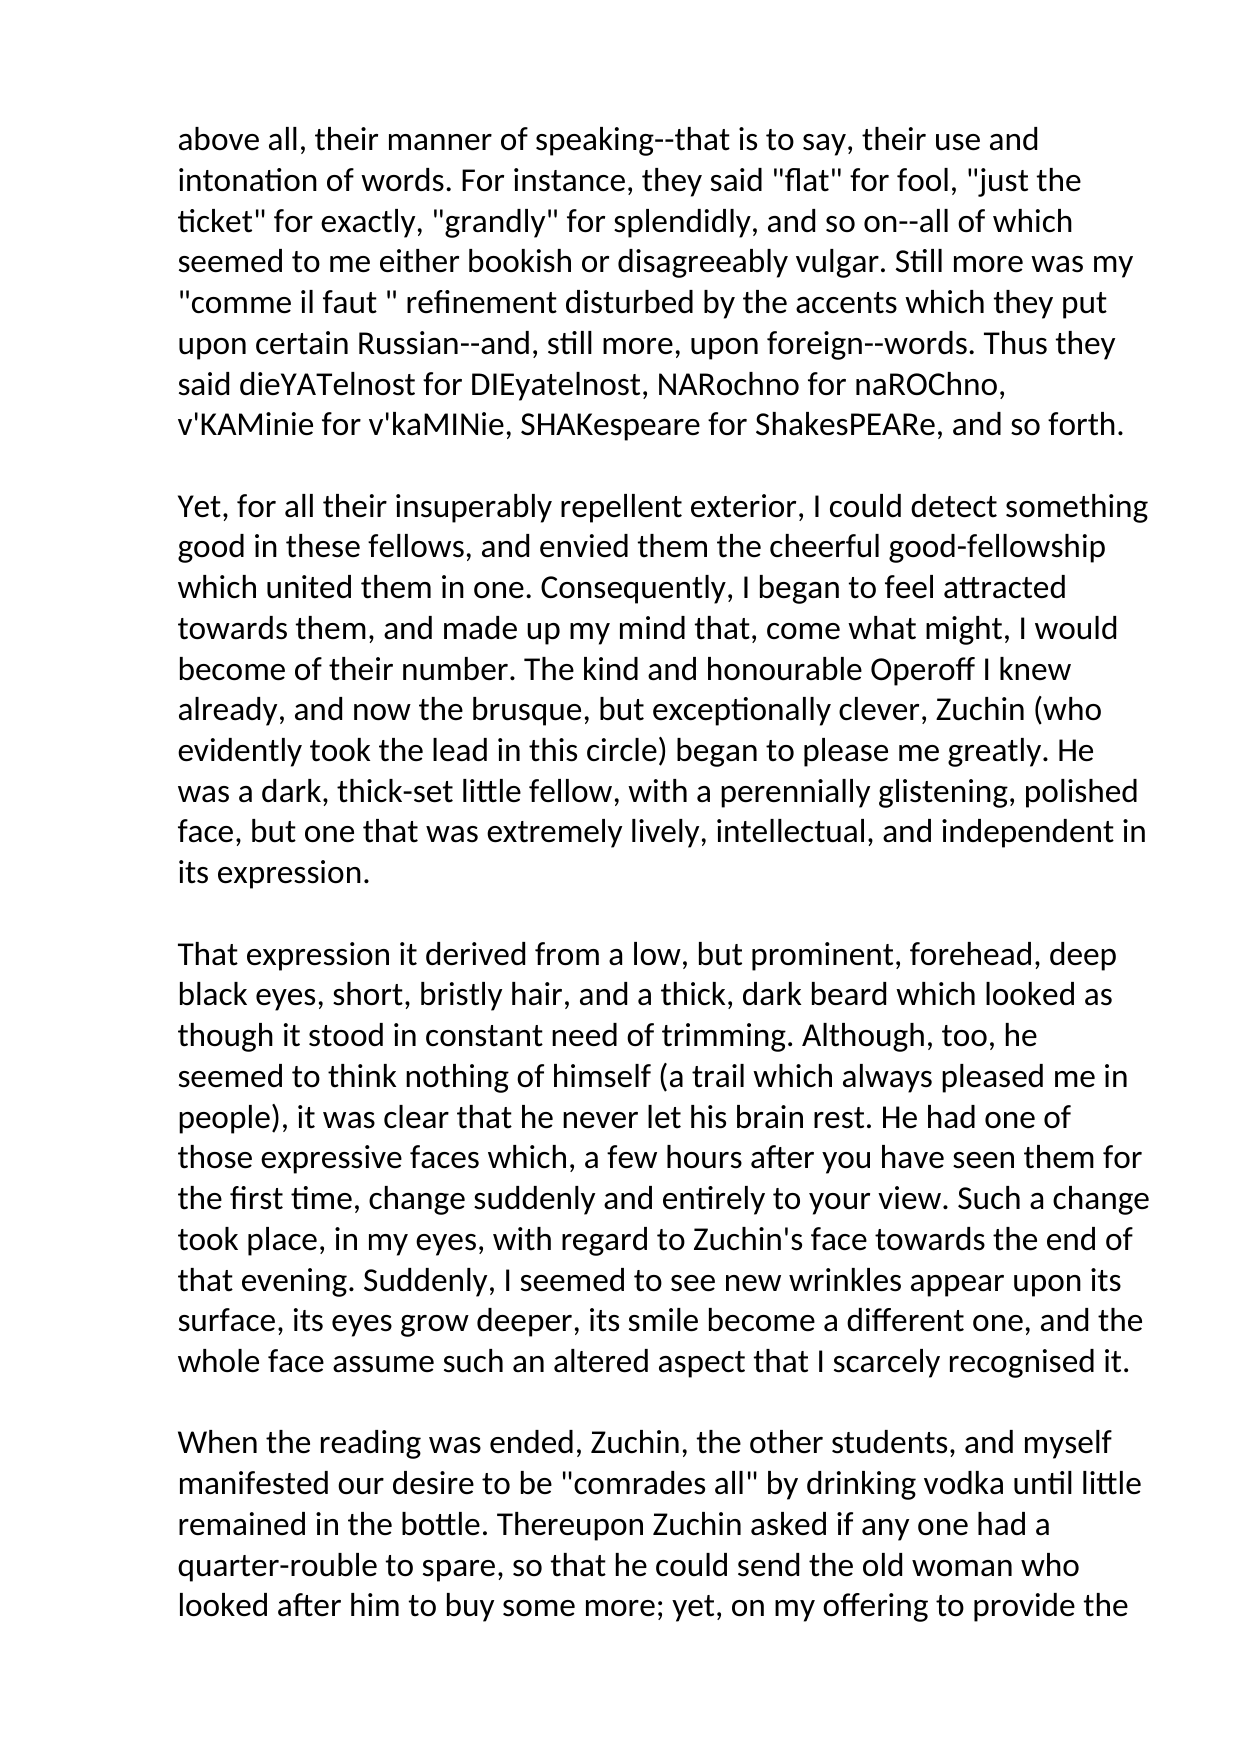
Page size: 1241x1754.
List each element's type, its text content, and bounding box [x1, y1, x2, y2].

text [177, 1421, 1152, 1625]
text Yet, for all their insuperably repellent exterior, I could detect something good in these fellows, and envied them the cheerful good-fellowship which united them in one. Consequently, I began to feel attracted towards them, and made up my mind that, come what might, I would become of their number. The kind and honourable Operoff I knew already, and now the brusque, but exceptionally clever, Zuchin (who evidently took the lead in this circle) began to please me greatly. He was a dark, thick-set little fellow, with a perennially glistening, polished face, but one that was extremely lively, intellectual, and independent in its expression. [177, 485, 1152, 892]
text That expression it derived from a low, but prominent, forehead, deep black eyes, short, bristly hair, and a thick, dark beard which looked as though it stood in constant need of trimming. Although, too, he seemed to think nothing of himself (a trail which always pleased me in people), it was clear that he never let his brain rest. He had one of those expressive faces which, a few hours after you have seen them for the first time, change suddenly and entirely to your view. Such a change took place, in my eyes, with regard to Zuchin's face towards the end of that evening. Suddenly, I seemed to see new wrinkles appear upon its surface, its eyes grow deeper, its smile become a different one, and the whole face assume such an altered aspect that I scarcely recognised it. [177, 933, 1152, 1381]
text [177, 118, 1152, 444]
